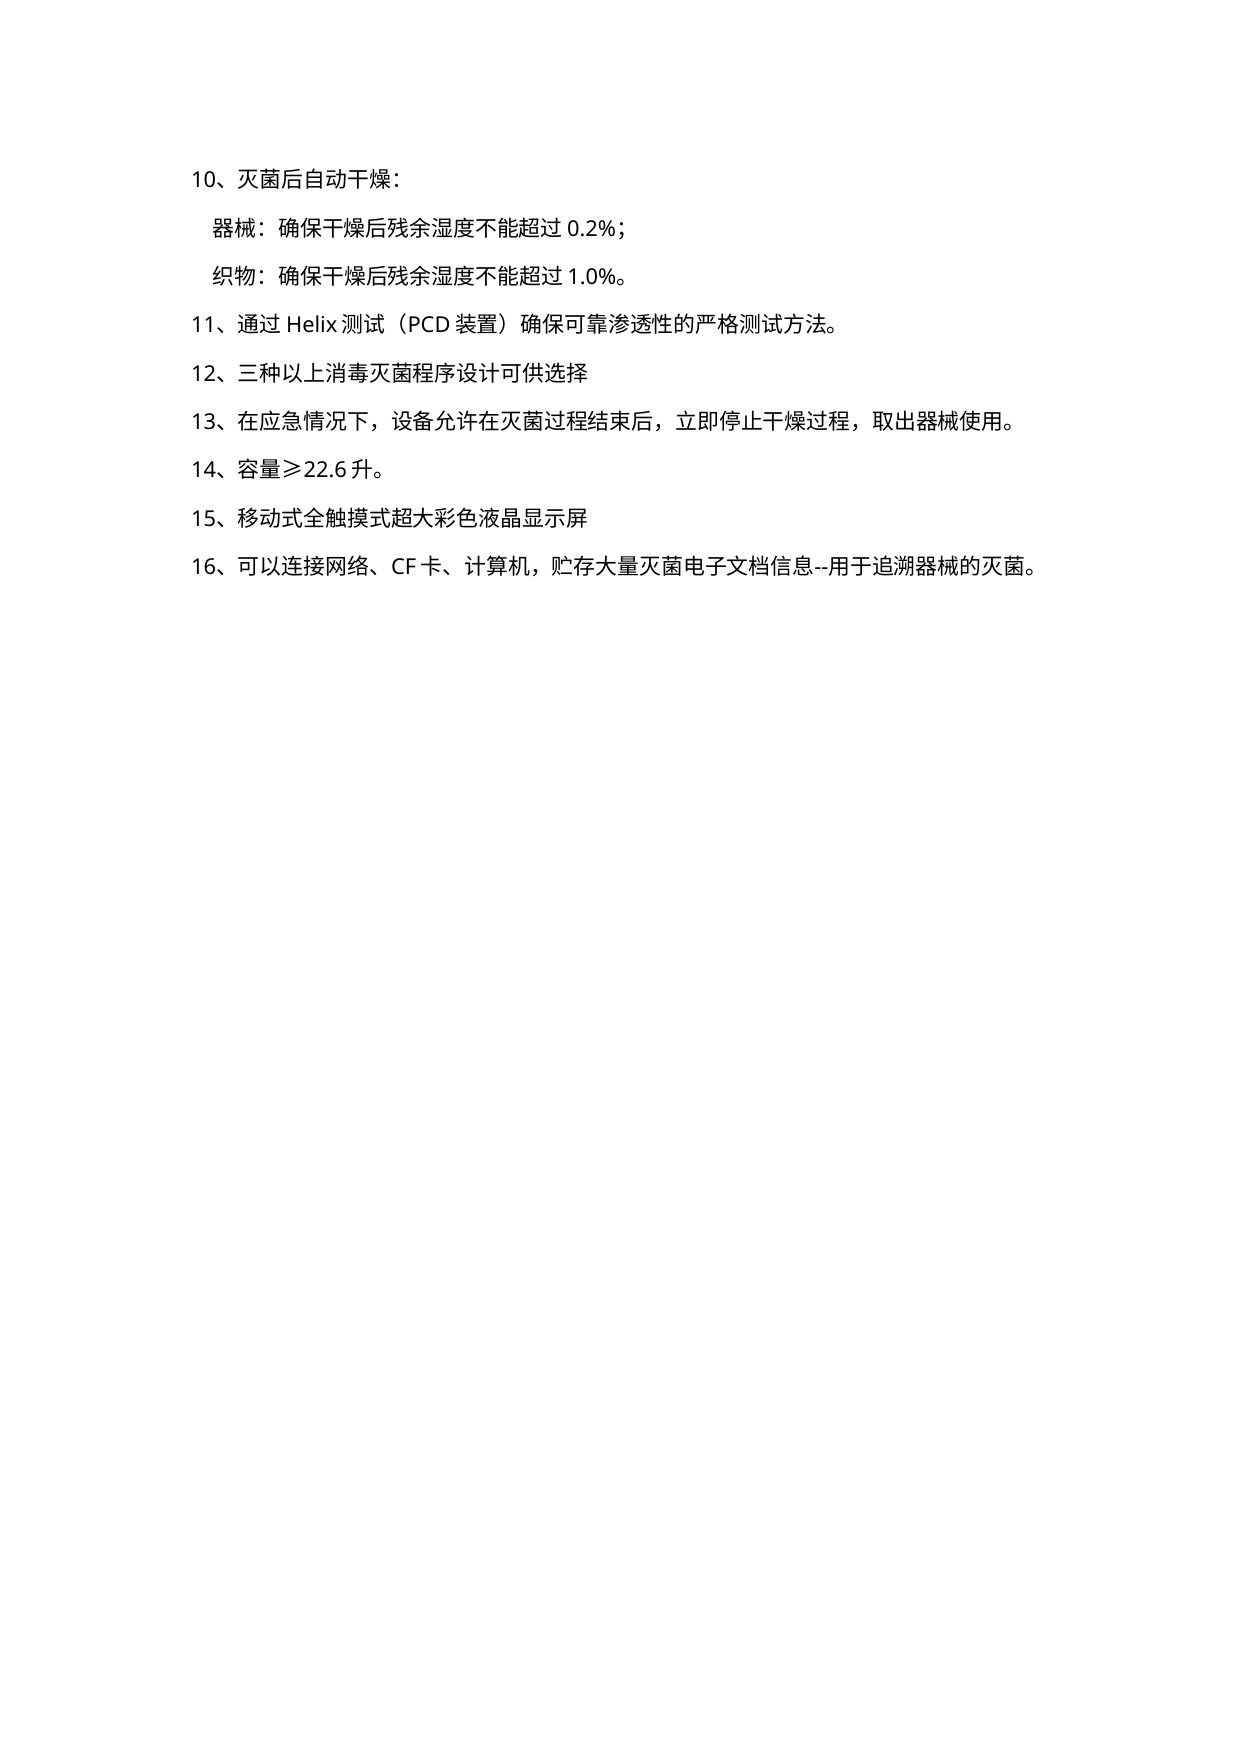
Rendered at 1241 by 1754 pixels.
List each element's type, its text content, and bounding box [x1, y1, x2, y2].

text 15、移动式全触摸式超大彩色液晶显示屏 [191, 500, 1053, 533]
text 11、通过Helix测试（PCD装置）确保可靠渗透性的严格测试方法。 [169, 307, 1053, 339]
text 16、可以连接网络、CF卡、计算机，贮存大量灭菌电子文档信息--用于追溯器械的灭菌。 [191, 549, 1053, 581]
text 13、在应急情况下，设备允许在灭菌过程结束后，立即停止干燥过程，取出器械使用。 [191, 404, 1053, 436]
text 12、三种以上消毒灭菌程序设计可供选择 [191, 355, 1087, 388]
text 织物：确保干燥后残余湿度不能超过1.0%。 [169, 259, 1053, 291]
text 器械：确保干燥后残余湿度不能超过0.2%； [212, 210, 1053, 243]
text 14、容量≥22.6升。 [191, 452, 1053, 484]
text 10、灭菌后自动干燥： [169, 162, 1053, 194]
